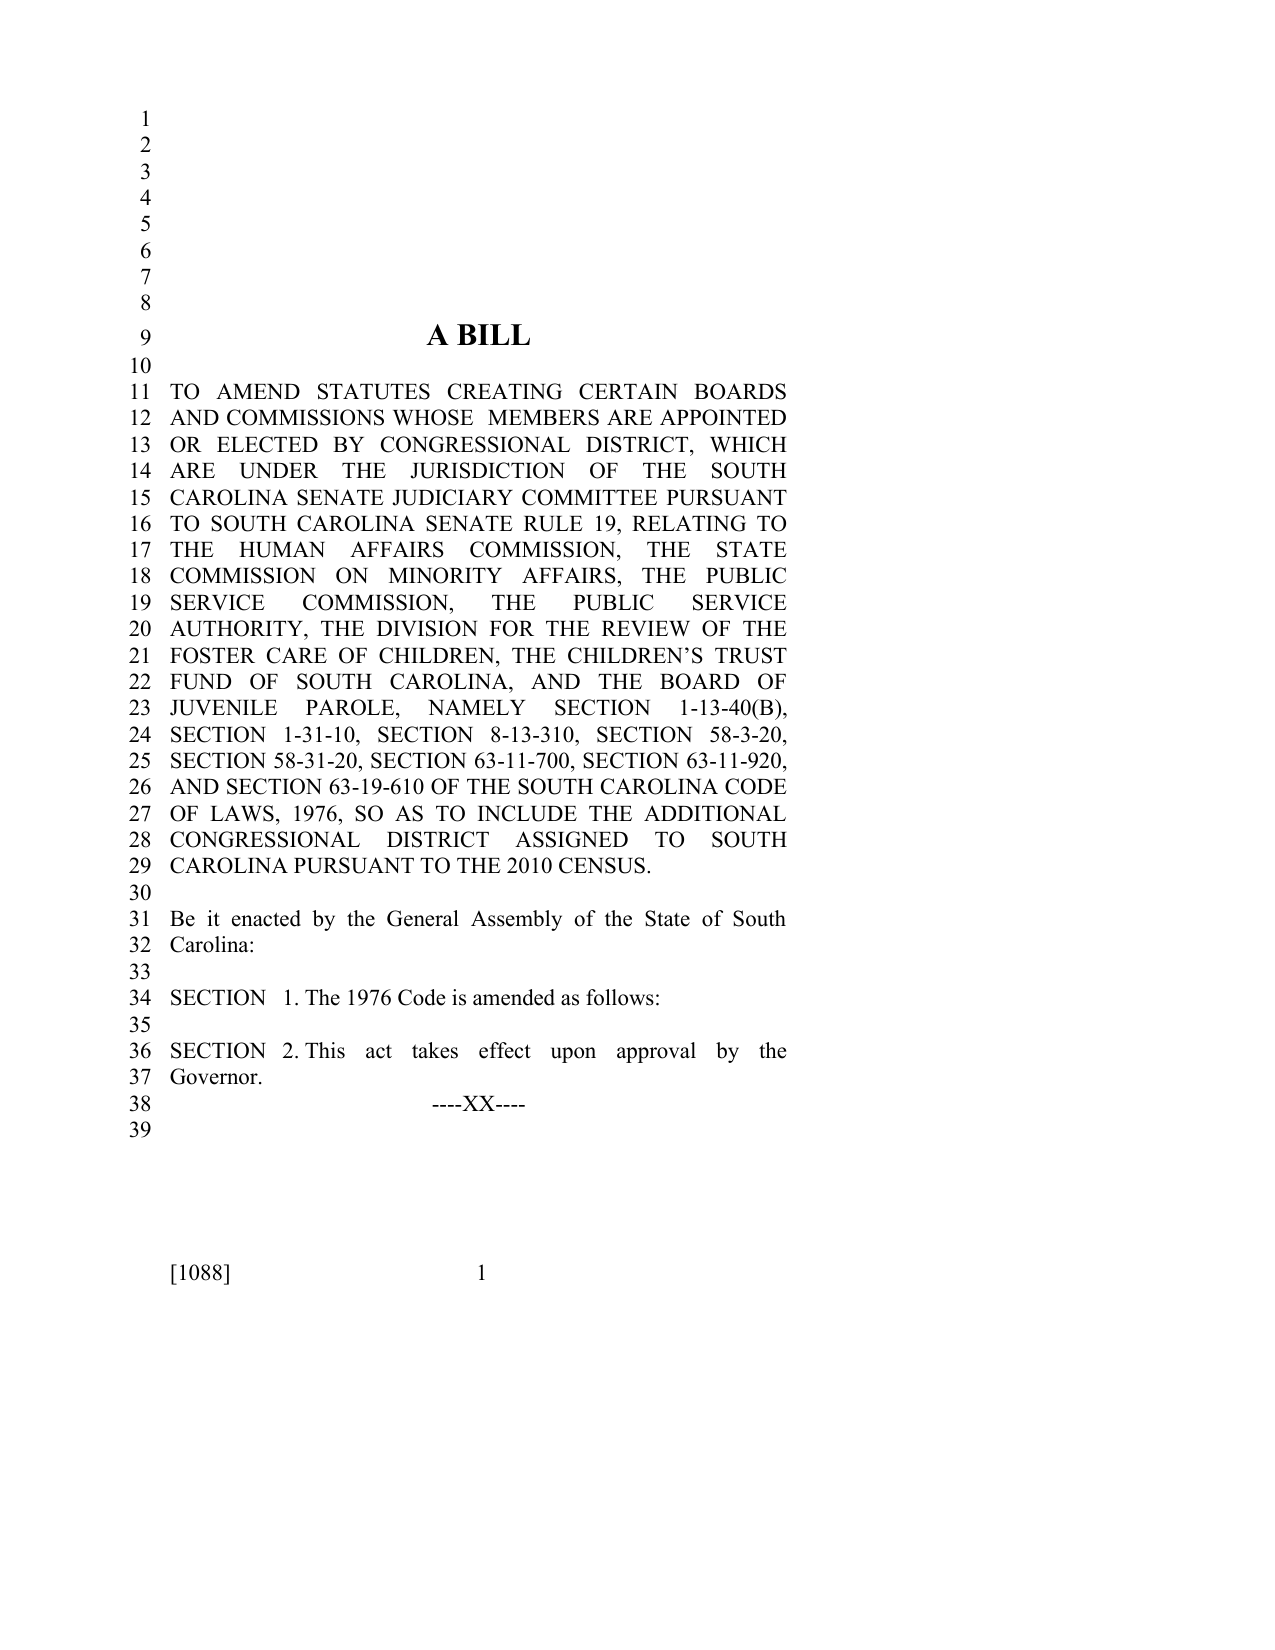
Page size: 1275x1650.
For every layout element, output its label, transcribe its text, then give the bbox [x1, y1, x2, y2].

text ----XX---- [169, 1090, 787, 1116]
text Be it enacted by the General Assembly of the State of South Carolina: [169, 905, 787, 958]
text A BILL [169, 316, 787, 352]
text SECTION 1. The 1976 Code is amended as follows: [169, 984, 787, 1011]
text SECTION 2. This act takes effect upon approval by the Governor. [169, 1037, 787, 1090]
text TO AMEND STATUTES CREATING CERTAIN BOARDS AND COMMISSIONS WHOSE MEMBERS ARE APPOINTED OR ELECTED BY CONGRESSIONAL DISTRICT, WHICH ARE UNDER THE JURISDICTION OF THE SOUTH CAROLINA SENATE JUDICIARY COMMITTEE PURSUANT TO SOUTH CAROLINA SENATE RULE 19, RELATING TO THE HUMAN AFFAIRS COMMISSION, THE STATE COMMISSION ON MINORITY AFFAIRS, THE PUBLIC SERVICE COMMISSION, THE PUBLIC SERVICE AUTHORITY, THE DIVISION FOR THE REVIEW OF THE FOSTER CARE OF CHILDREN, THE CHILDREN’S TRUST FUND OF SOUTH CAROLINA, AND THE BOARD OF JUVENILE PAROLE, NAMELY SECTION 1-13-40(B), SECTION 1-31-10, SECTION 8-13-310, SECTION 58-3-20, SECTION 58-31-20, SECTION 63-11-700, SECTION 63-11-920, AND SECTION 63-19-610 OF THE SOUTH CAROLINA CODE OF LAWS, 1976, SO AS TO INCLUDE THE ADDITIONAL CONGRESSIONAL DISTRICT ASSIGNED TO SOUTH CAROLINA PURSUANT TO THE 2010 CENSUS. [169, 378, 787, 879]
